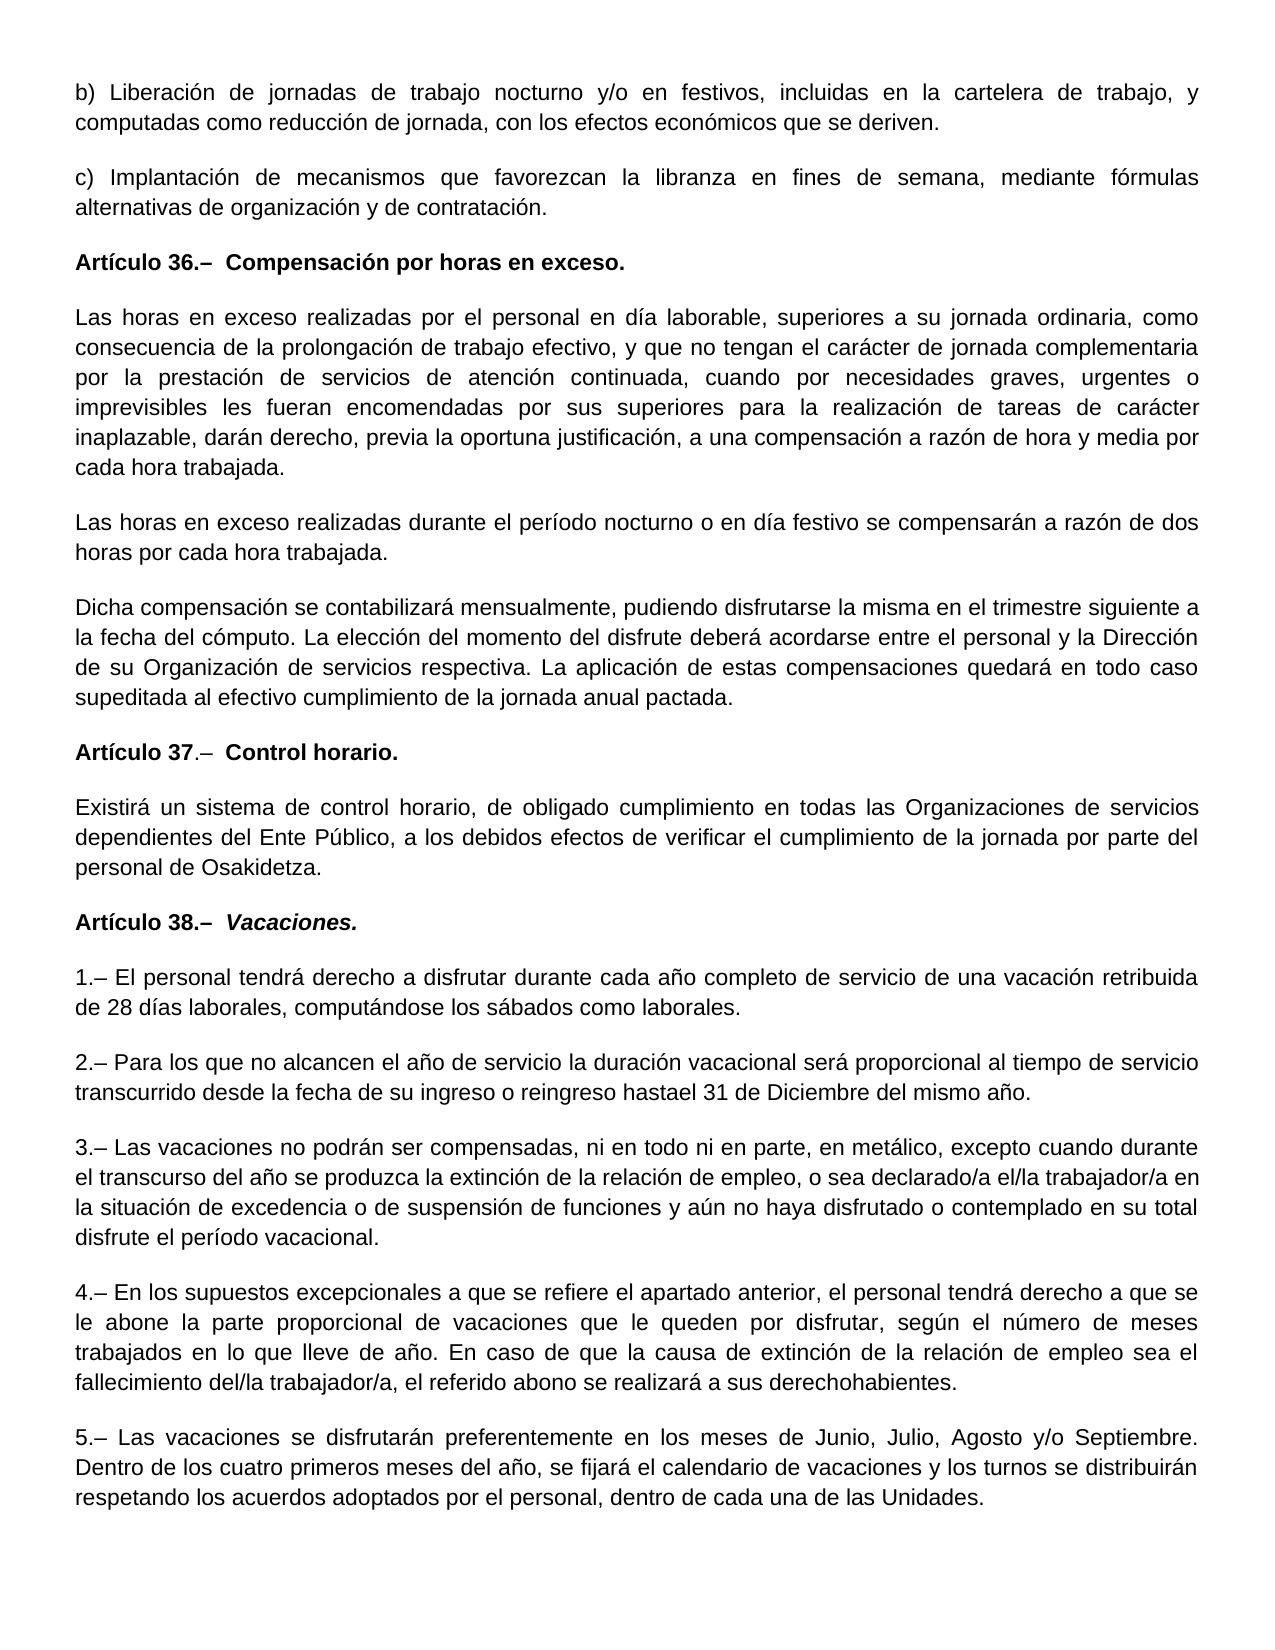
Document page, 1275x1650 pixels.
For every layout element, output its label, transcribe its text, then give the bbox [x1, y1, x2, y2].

text 5.– Las vacaciones se disfrutarán preferentemente en los meses de Junio, Julio, Agosto y/o Septiembre. Dentro de los cuatro primeros meses del año, se fijará el calendario de vacaciones y los turnos se distribuirán respetando los acuerdos adoptados por el personal, dentro de cada una de las Unidades. [75, 1420, 1200, 1510]
text Artículo 37.– Control horario. [75, 735, 1200, 765]
text Existirá un sistema de control horario, de obligado cumplimiento en todas las Organizaciones de servicios dependientes del Ente Público, a los debidos efectos de verificar el cumplimiento de la jornada por parte del personal de Osakidetza. [75, 790, 1200, 880]
text Las horas en exceso realizadas durante el período nocturno o en día festivo se compensarán a razón de dos horas por cada hora trabajada. [75, 505, 1200, 565]
text c) Implantación de mecanismos que favorezcan la libranza en fines de semana, mediante fórmulas alternativas de organización y de contratación. [75, 160, 1200, 220]
text b) Liberación de jornadas de trabajo nocturno y/o en festivos, incluidas en la cartelera de trabajo, y computadas como reducción de jornada, con los efectos económicos que se deriven. [75, 75, 1200, 135]
text Las horas en exceso realizadas por el personal en día laborable, superiores a su jornada ordinaria, como consecuencia de la prolongación de trabajo efectivo, y que no tengan el carácter de jornada complementaria por la prestación de servicios de atención continuada, cuando por necesidades graves, urgentes o imprevisibles les fueran encomendadas por sus superiores para la realización de tareas de carácter inaplazable, darán derecho, previa la oportuna justificación, a una compensación a razón de hora y media por cada hora trabajada. [75, 300, 1200, 480]
text 4.– En los supuestos excepcionales a que se refiere el apartado anterior, el personal tendrá derecho a que se le abone la parte proporcional de vacaciones que le queden por disfrutar, según el número de meses trabajados en lo que lleve de año. En caso de que la causa de extinción de la relación de empleo sea el fallecimiento del/la trabajador/a, el referido abono se realizará a sus derechohabientes. [75, 1275, 1200, 1395]
text Artículo 36.– Compensación por horas en exceso. [75, 245, 1200, 275]
text 1.– El personal tendrá derecho a disfrutar durante cada año completo de servicio de una vacación retribuida de 28 días laborales, computándose los sábados como laborales. [75, 960, 1200, 1020]
text Artículo 38.– Vacaciones. [75, 905, 1200, 935]
text 3.– Las vacaciones no podrán ser compensadas, ni en todo ni en parte, en metálico, excepto cuando durante el transcurso del año se produzca la extinción de la relación de empleo, o sea declarado/a el/la trabajador/a en la situación de excedencia o de suspensión de funciones y aún no haya disfrutado o contemplado en su total disfrute el período vacacional. [75, 1130, 1200, 1250]
text 2.– Para los que no alcancen el año de servicio la duración vacacional será proporcional al tiempo de servicio transcurrido desde la fecha de su ingreso o reingreso hastael 31 de Diciembre del mismo año. [75, 1045, 1200, 1105]
text Dicha compensación se contabilizará mensualmente, pudiendo disfrutarse la misma en el trimestre siguiente a la fecha del cómputo. La elección del momento del disfrute deberá acordarse entre el personal y la Dirección de su Organización de servicios respectiva. La aplicación de estas compensaciones quedará en todo caso supeditada al efectivo cumplimiento de la jornada anual pactada. [75, 590, 1200, 710]
